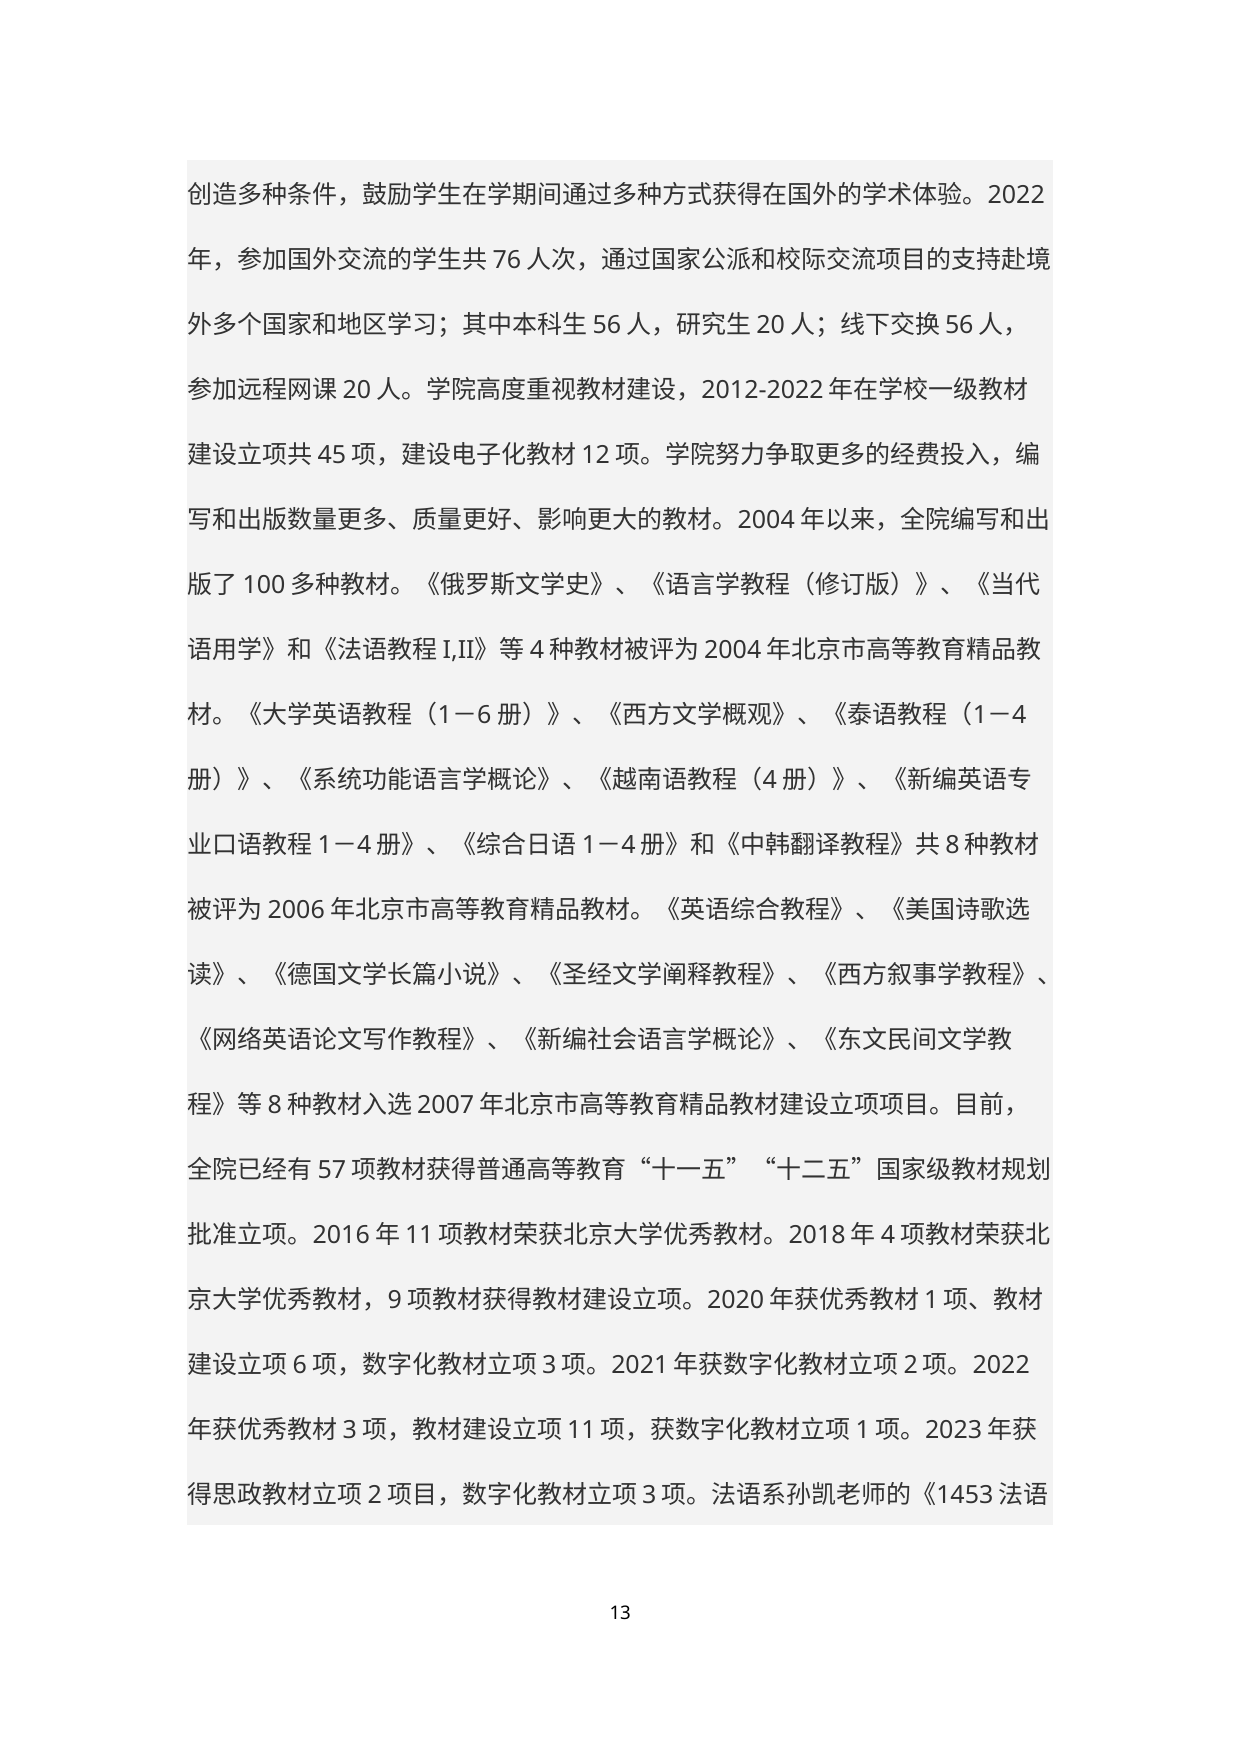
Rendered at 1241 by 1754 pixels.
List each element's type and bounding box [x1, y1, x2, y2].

text [187, 160, 1053, 1525]
